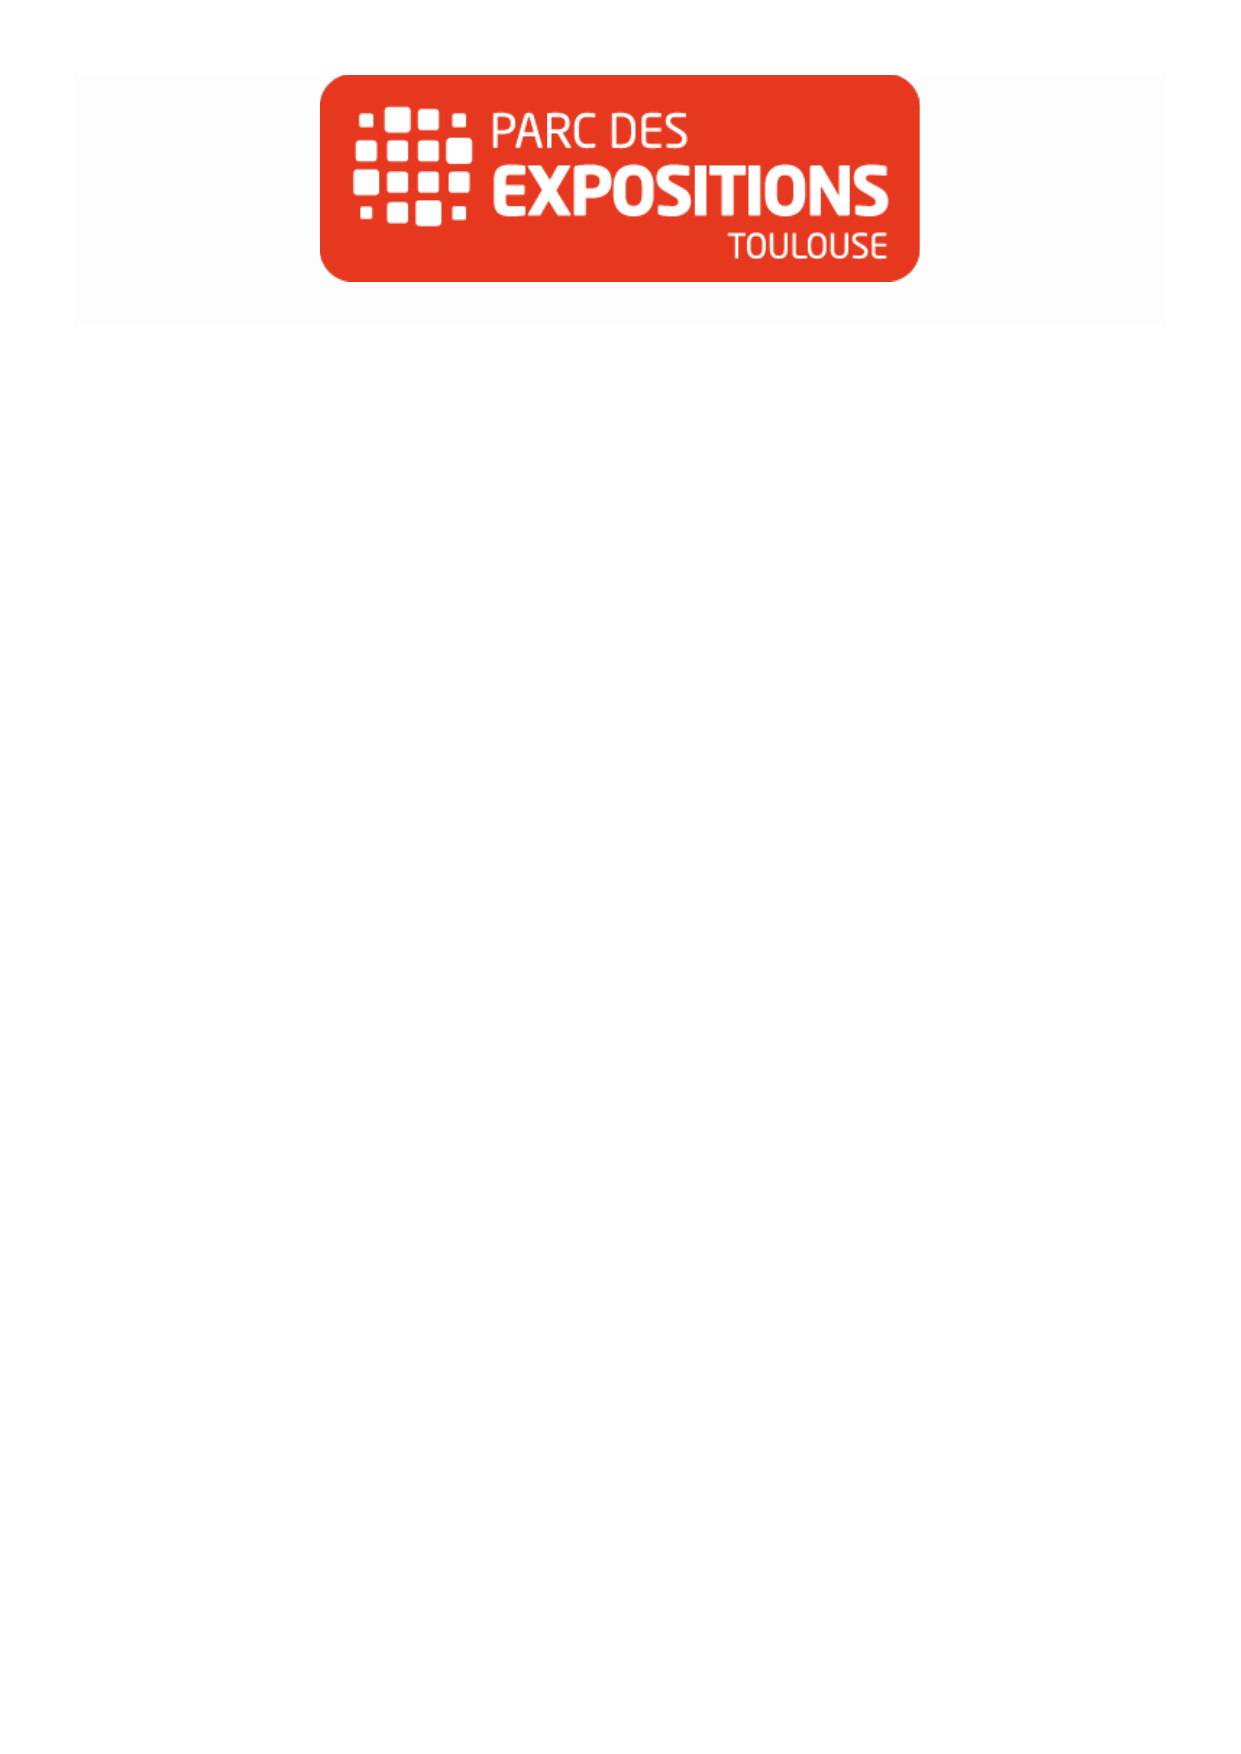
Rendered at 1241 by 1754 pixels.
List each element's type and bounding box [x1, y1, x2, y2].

picture [320, 75, 920, 282]
